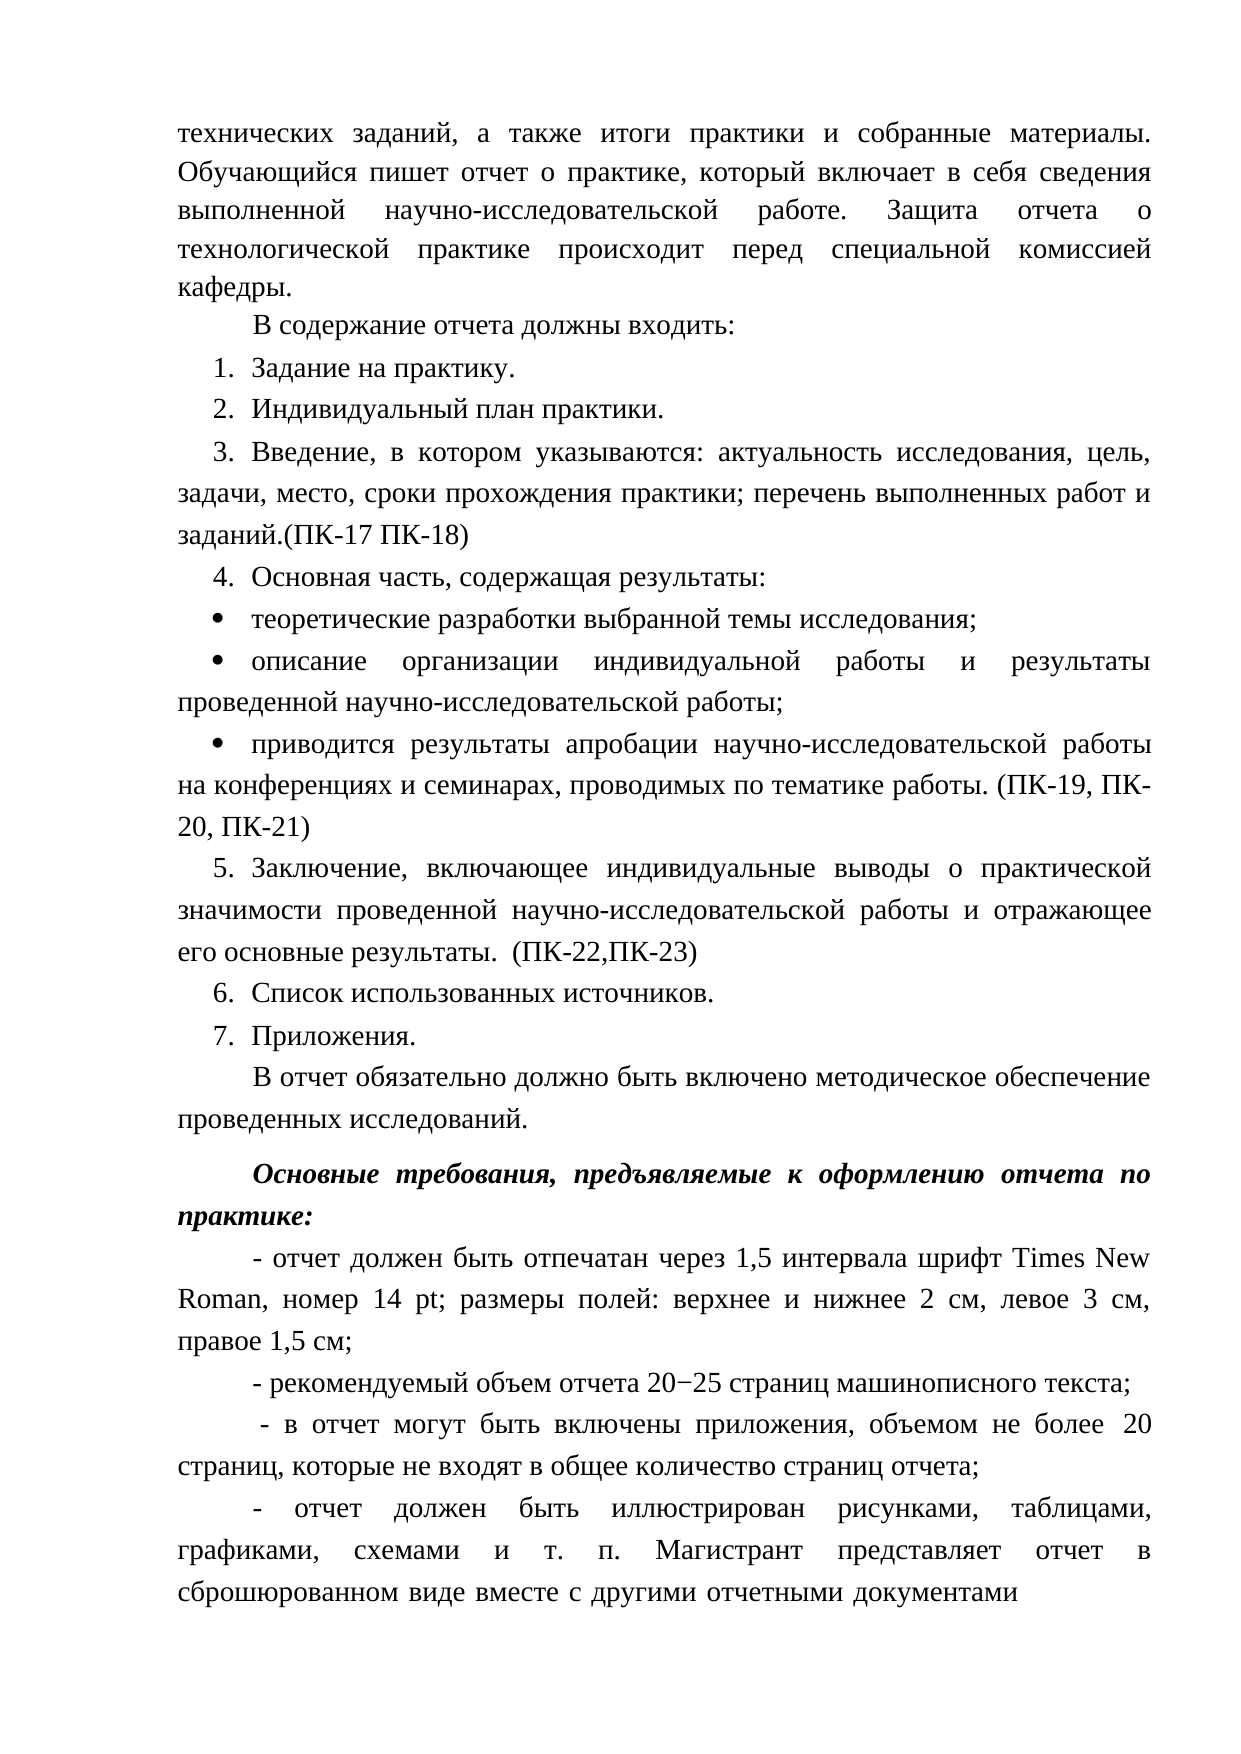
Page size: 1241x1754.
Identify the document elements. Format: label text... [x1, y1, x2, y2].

list рекомендуемый объем отчета 20−25 страниц машинописного текста; [252, 1365, 1176, 1399]
text В содержание отчета должны входить: [252, 308, 1176, 341]
list теоретические разработки выбранной темы исследования; [213, 602, 1176, 635]
list Введение, в котором указываются: актуальность исследования, цель, задачи, место, сроки прохождения практики; перечень выполненных работ и заданий.(ПК-17 ПК-18) [177, 434, 1152, 551]
list отчет должен быть иллюстрирован рисунками, таблицами, графиками, схемами и т. п. Магистрант представляет отчет в сброшюрованном виде вместе с другими отчетными документами [177, 1490, 1152, 1607]
list Список использованных источников. [213, 976, 1176, 1009]
list Задание на практику. [213, 350, 1176, 383]
text В отчет обязательно должно быть включено методическое обеспечение проведенных исследований. [177, 1059, 1152, 1134]
list Приложения. [213, 1018, 1176, 1051]
list Индивидуальный план практики. [213, 392, 1176, 425]
list в отчет могут быть включены приложения, объемом не более 20 страниц, которые не входят в общее количество страниц отчета; [177, 1406, 1152, 1482]
list Заключение, включающее индивидуальные выводы о практической значимости проведенной научно-исследовательской работы и отражающее его основные результаты. (ПК-22,ПК-23) [177, 850, 1152, 967]
list Основная часть, содержащая результаты: [213, 559, 1176, 593]
subtitle Основные требования, предъявляемые к оформлению отчета по практике: [177, 1156, 1152, 1231]
list приводится результаты апробации научно-исследовательской работы на конференциях и семинарах, проводимых по тематике работы. (ПК-19, ПК- 20, ПК-21) [177, 726, 1153, 842]
text технических заданий, а также итоги практики и собранные материалы. Обучающийся пишет отчет о практике, который включает в себя сведения выполненной научно-исследовательской работе. Защита отчета о технологической практике происходит перед специальной комиссией кафедры. [177, 115, 1152, 303]
list описание организации индивидуальной работы и результаты проведенной научно-исследовательской работы; [177, 643, 1151, 718]
list отчет должен быть отпечатан через 1,5 интервала шрифт Times New Roman, номер 14 pt; размеры полей: верхнее и нижнее 2 см, левое 3 см, правое 1,5 см; [177, 1240, 1151, 1357]
